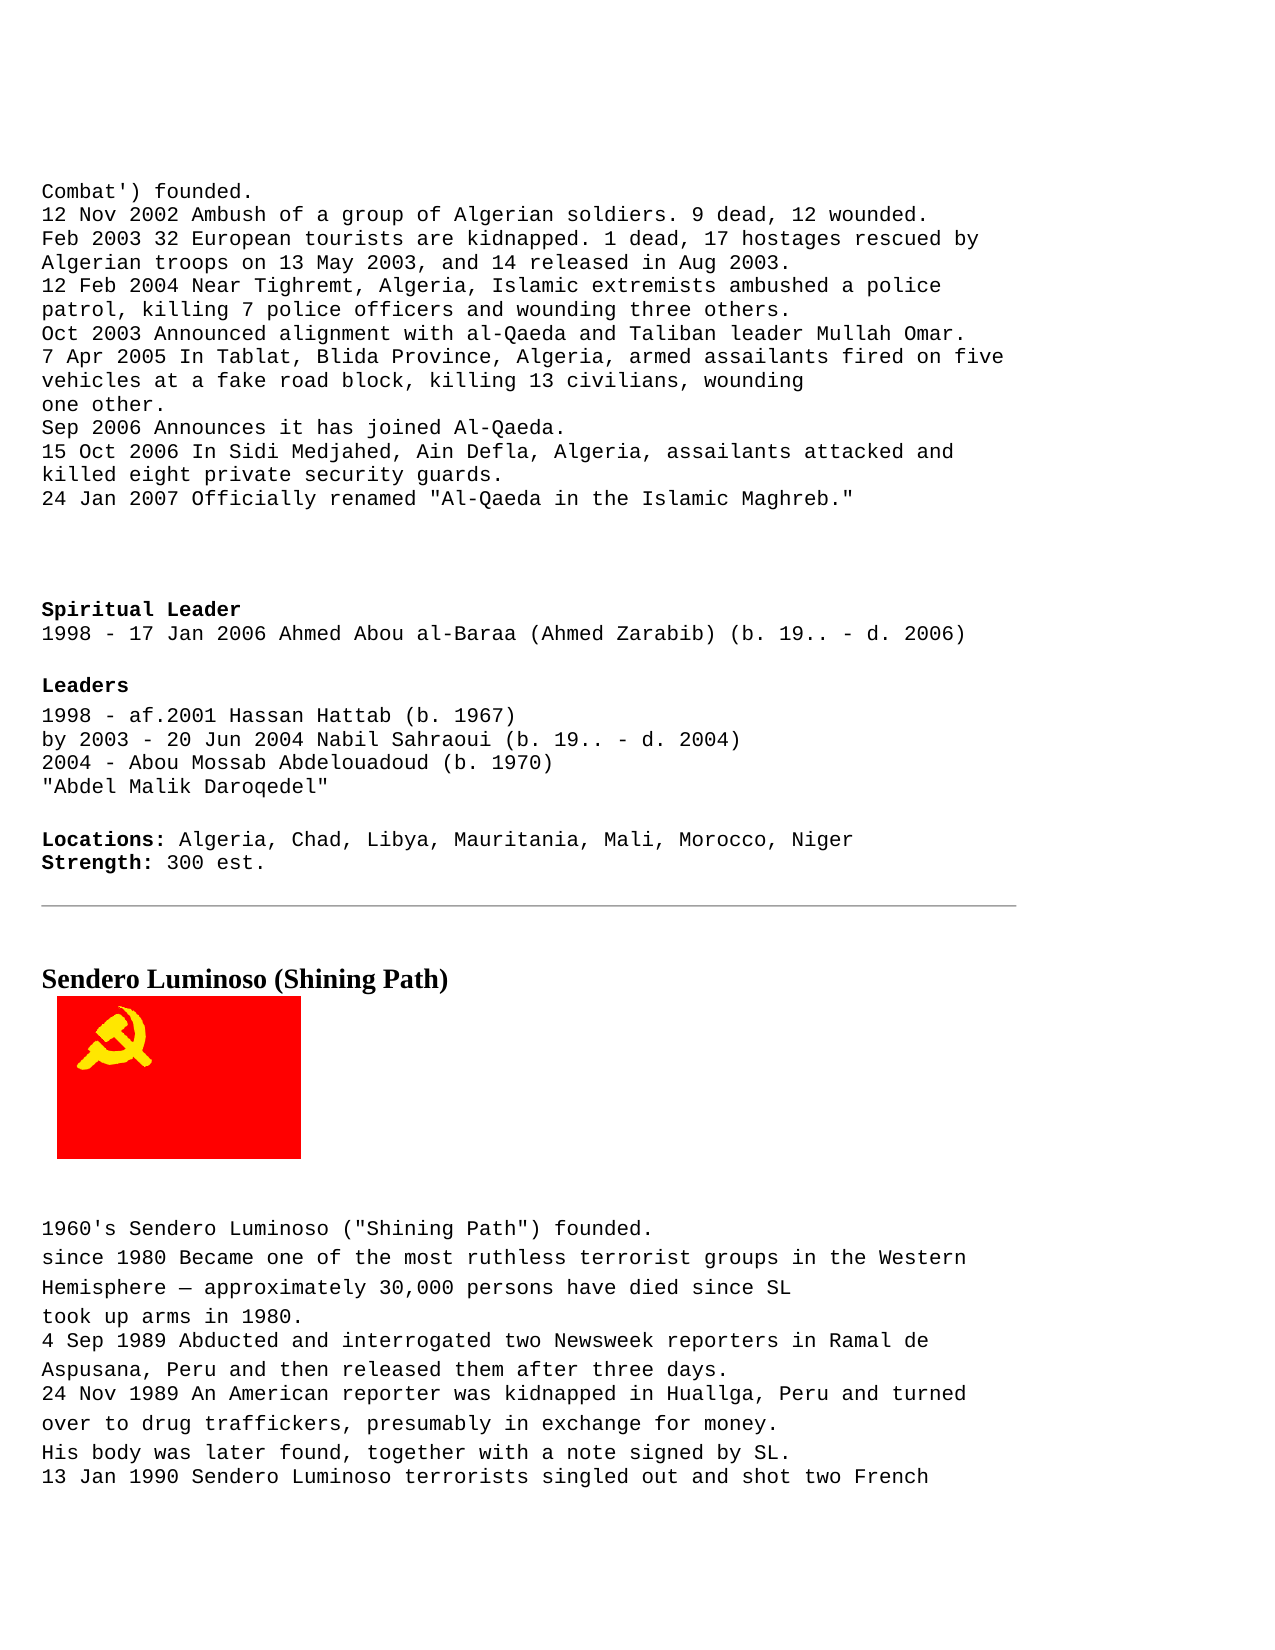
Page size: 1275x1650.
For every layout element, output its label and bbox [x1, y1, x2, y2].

picture [57, 996, 301, 1159]
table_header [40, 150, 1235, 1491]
